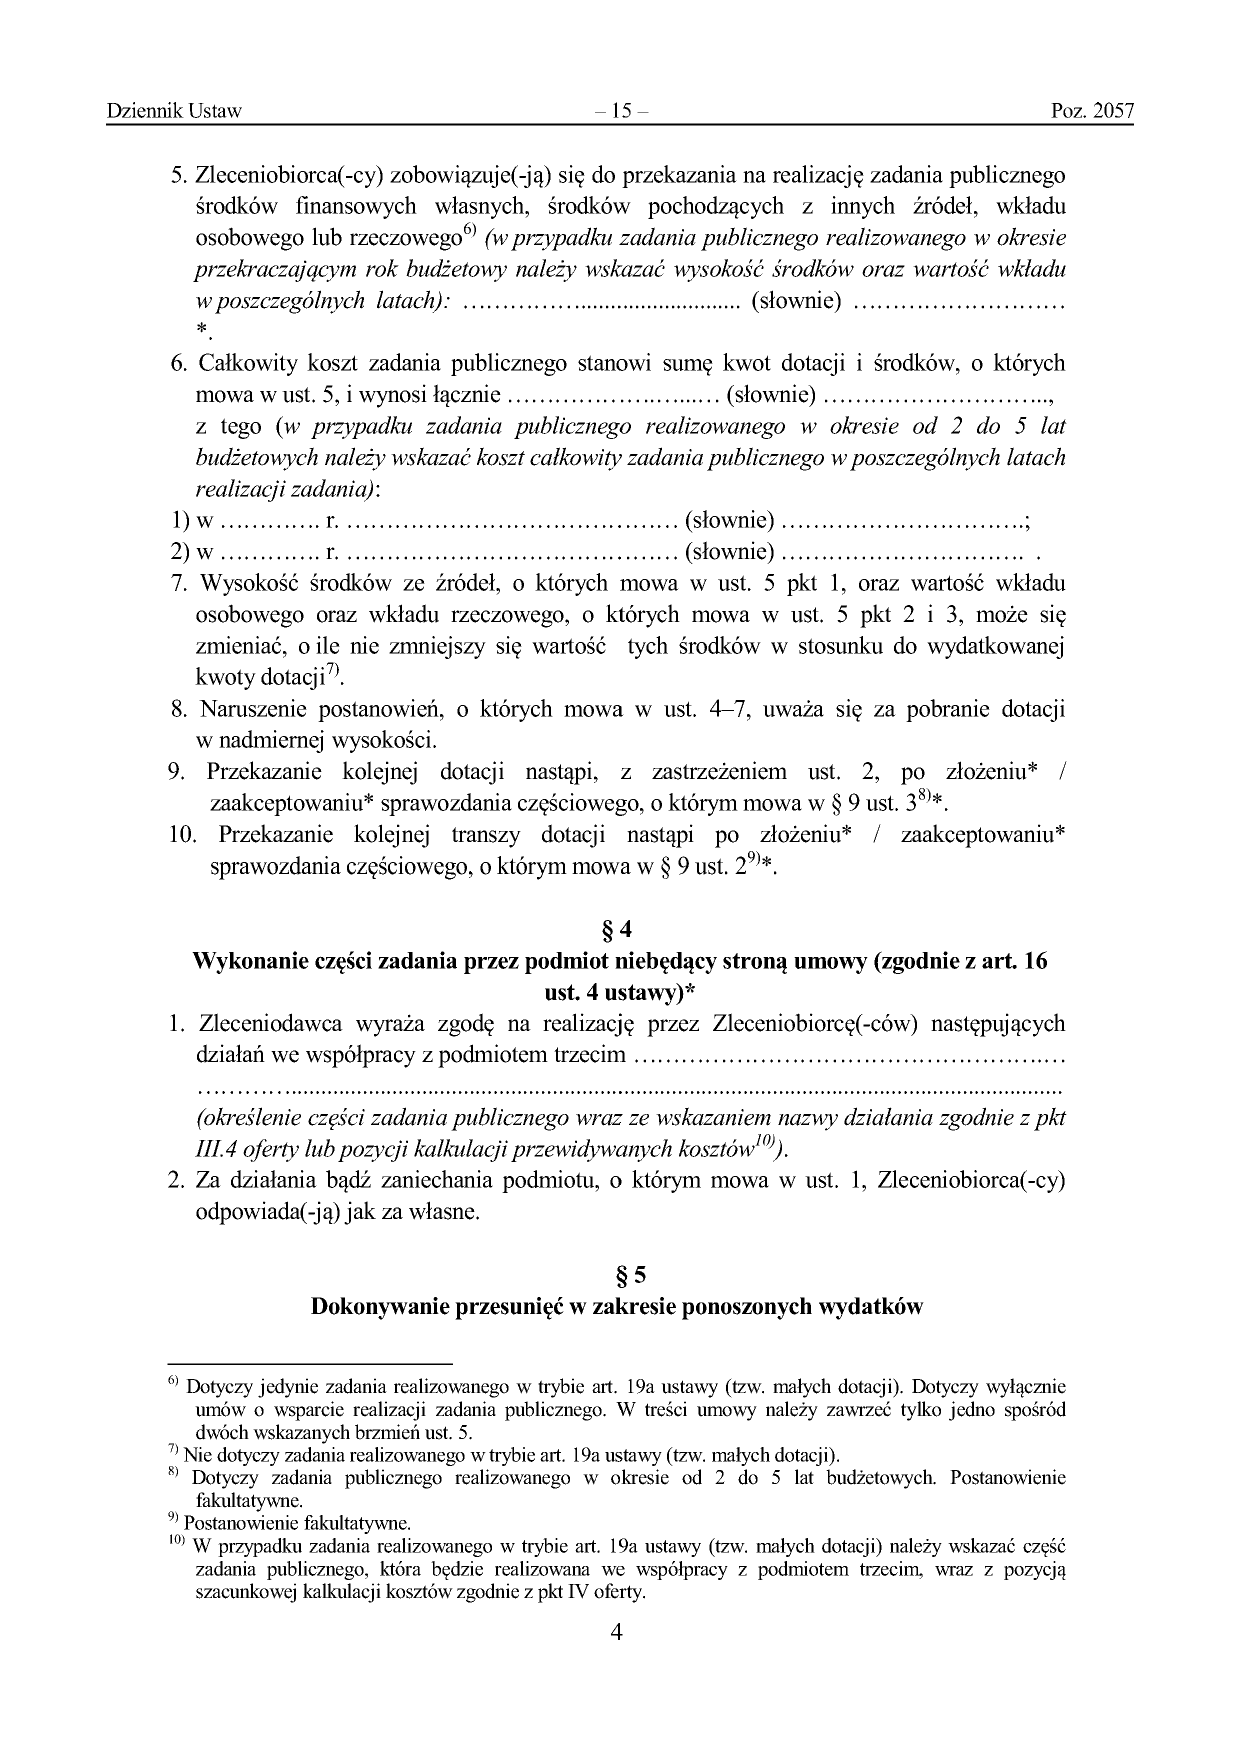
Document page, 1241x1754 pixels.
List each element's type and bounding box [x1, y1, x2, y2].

picture [106, 102, 1134, 1640]
